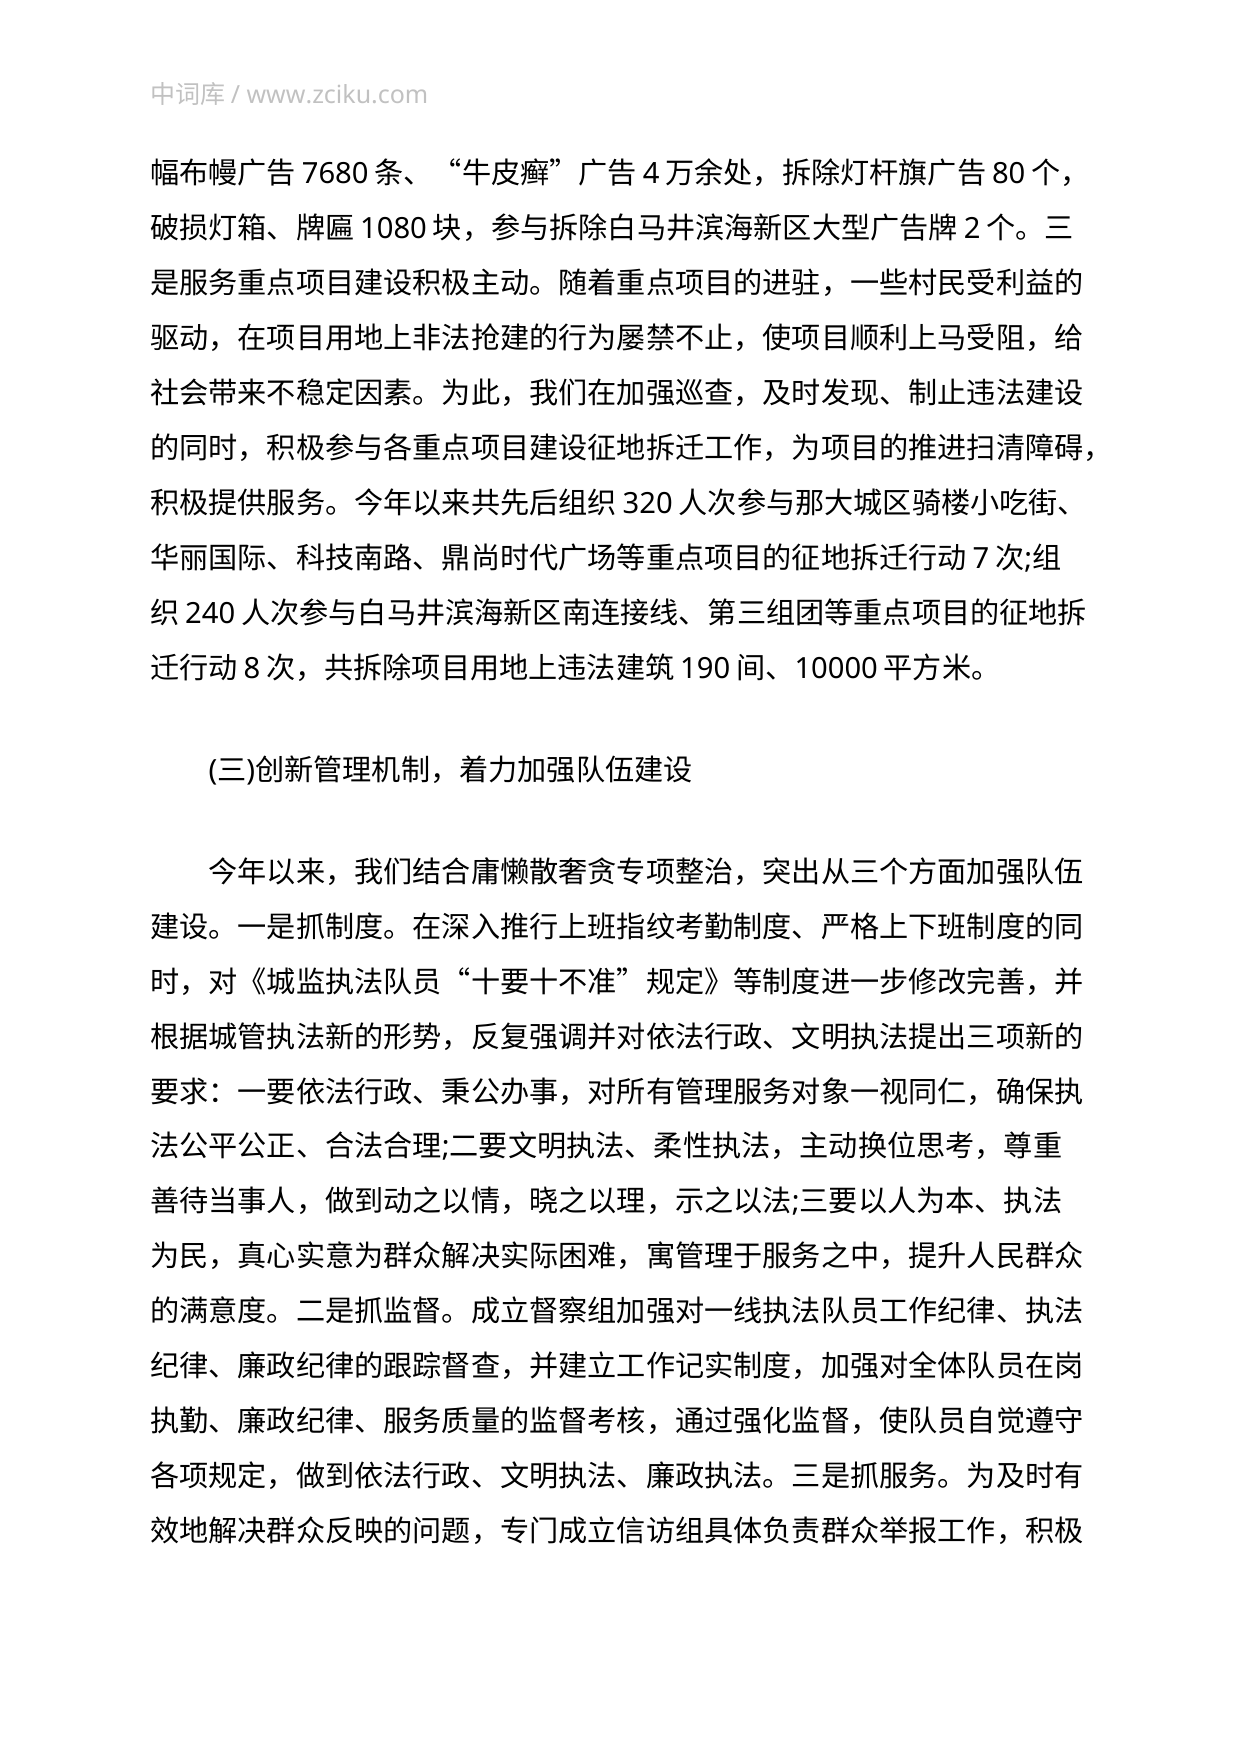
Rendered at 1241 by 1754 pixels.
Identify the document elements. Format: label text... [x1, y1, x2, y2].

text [150, 150, 1090, 687]
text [150, 848, 1090, 1550]
text (三)创新管理机制，着力加强队伍建设 [150, 747, 1090, 789]
